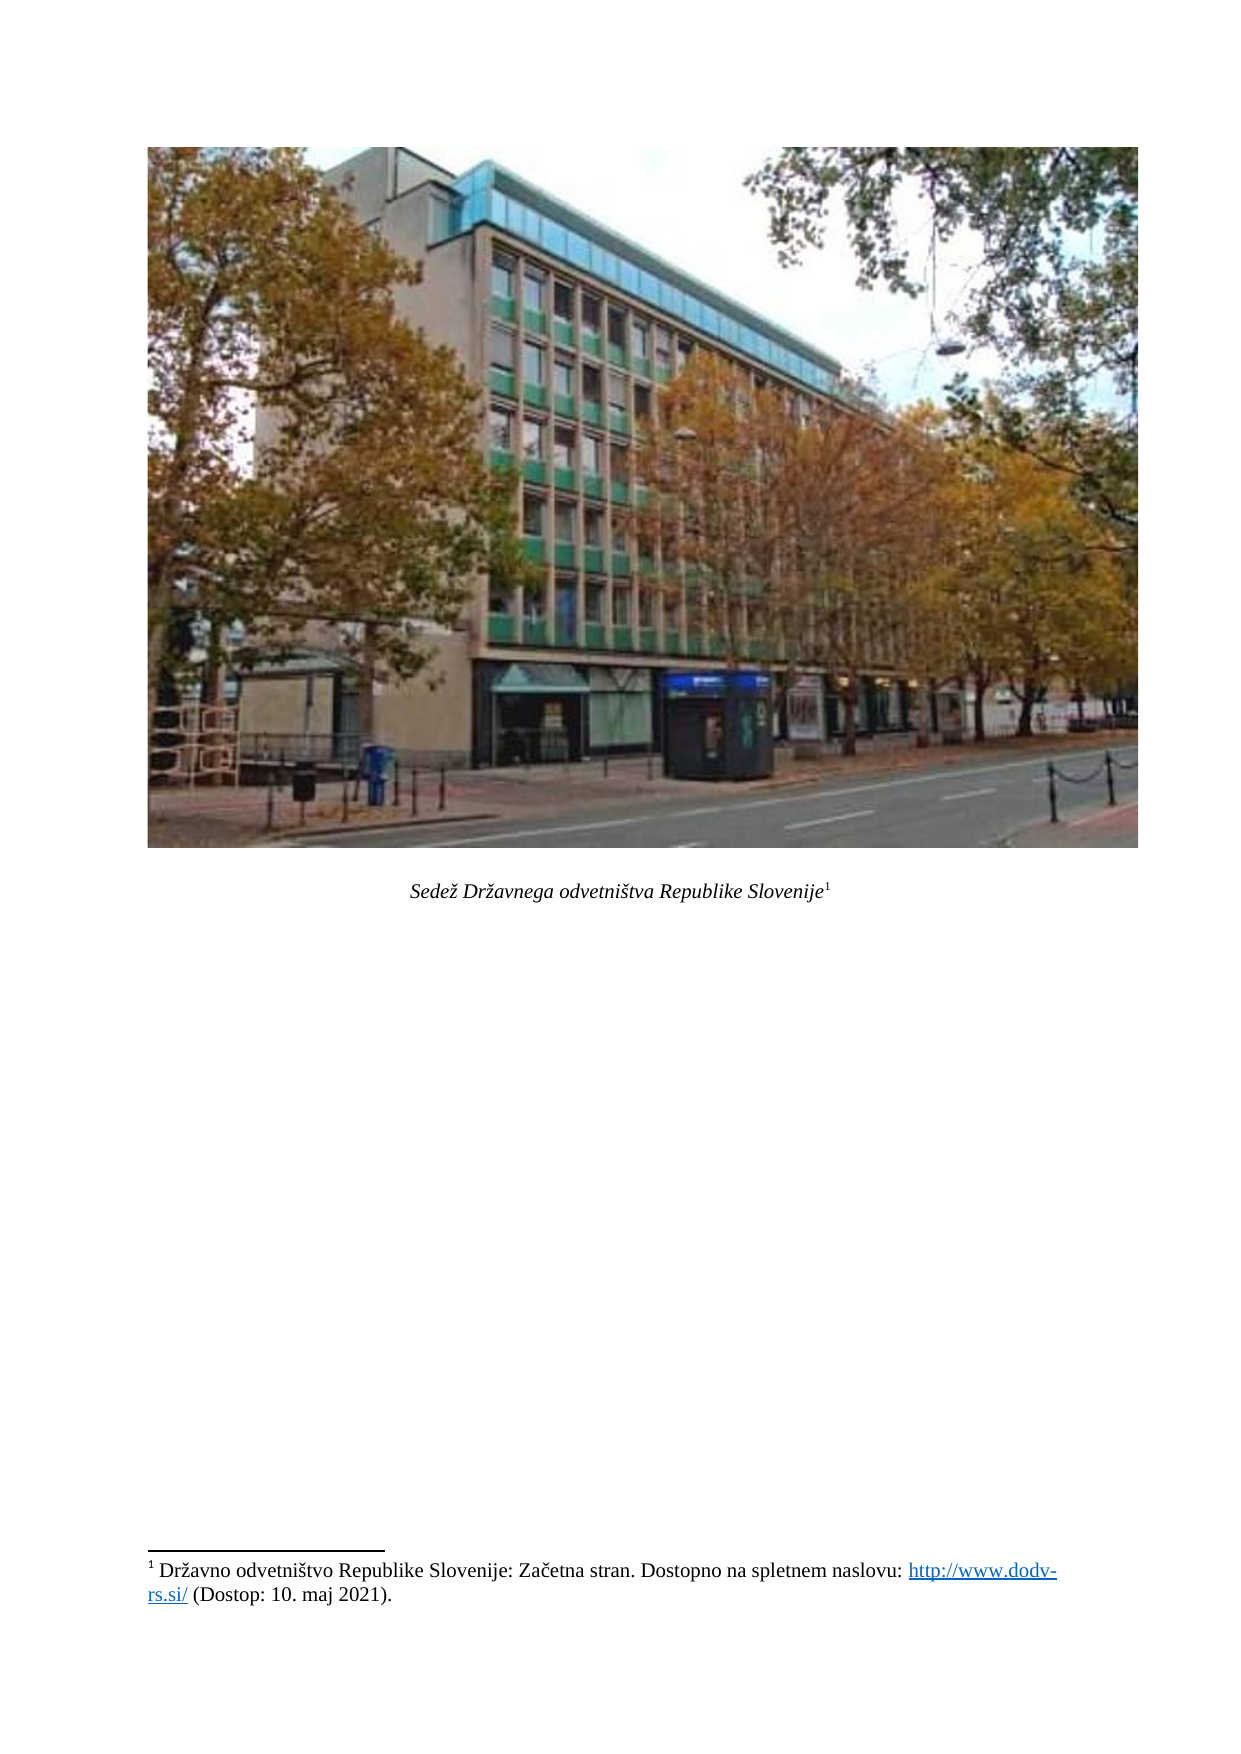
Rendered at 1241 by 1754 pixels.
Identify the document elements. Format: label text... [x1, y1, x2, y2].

text Sedež Državnega odvetništva Republike Slovenije [148, 879, 1093, 903]
picture [147, 147, 1139, 848]
